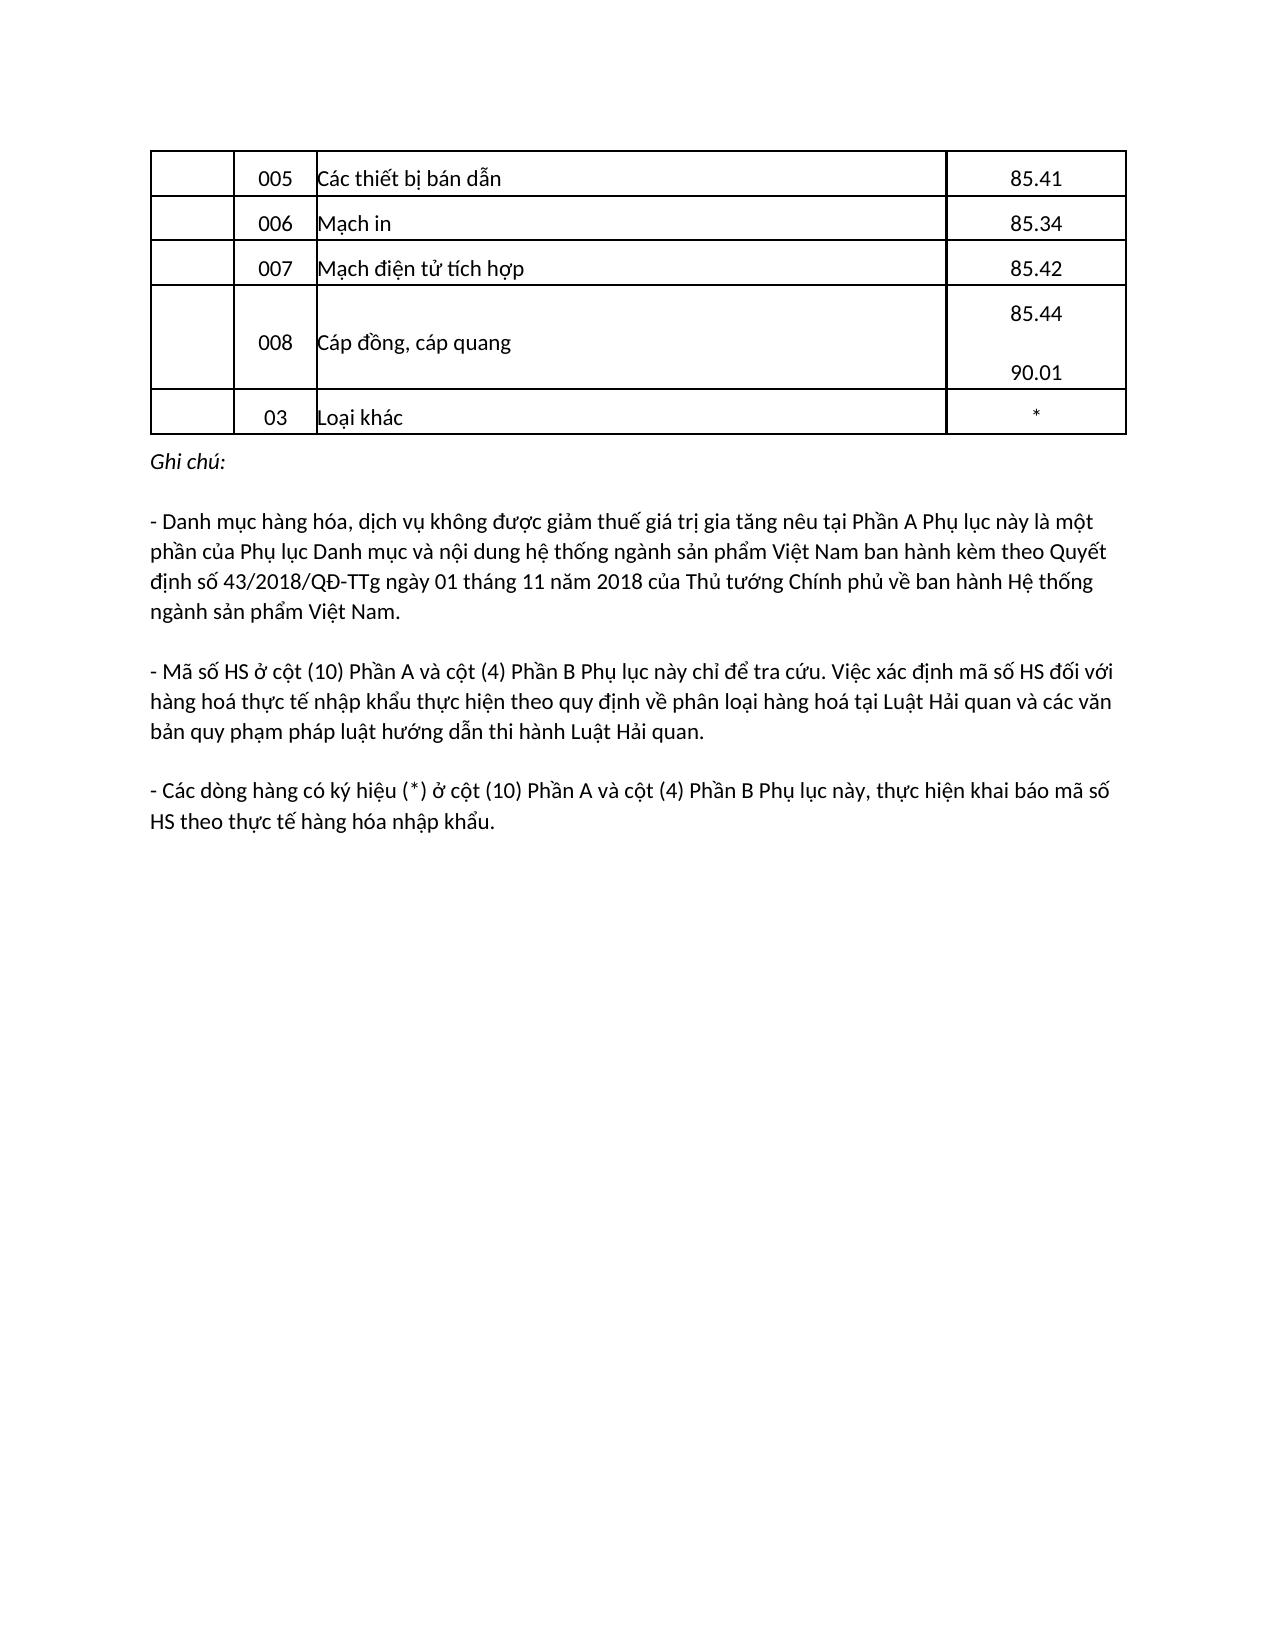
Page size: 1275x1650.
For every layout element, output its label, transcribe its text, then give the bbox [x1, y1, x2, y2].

table_cell 008 [235, 286, 316, 388]
table_cell 007 [235, 241, 316, 284]
text - Mã số HS ở cột (10) Phần A và cột (4) Phần B Phụ lục này chỉ để tra cứu. Việc xác định mã số HS đối với hàng hoá thực tế nhập khẩu thực hiện theo quy định về phân loại hàng hoá tại Luật Hải quan và các văn bản quy phạm pháp luật hướng dẫn thi hành Luật Hải quan. [150, 657, 1125, 745]
table_cell 85.34 [948, 197, 1125, 239]
text Ghi chú: [150, 447, 1125, 475]
table_cell 85.42 [948, 241, 1125, 284]
table_cell Loại khác [318, 390, 945, 433]
table_cell [152, 390, 233, 433]
table_cell [152, 152, 233, 195]
table_cell 85.44 90.01 [948, 286, 1125, 388]
table_cell Cáp đồng, cáp quang [318, 286, 945, 388]
table_cell 006 [235, 197, 316, 239]
table_cell Các thiết bị bán dẫn [318, 152, 945, 195]
table_cell Mạch in [318, 197, 945, 239]
table_cell 03 [235, 390, 316, 433]
text - Các dòng hàng có ký hiệu (*) ở cột (10) Phần A và cột (4) Phần B Phụ lục này, thực hiện khai báo mã số HS theo thực tế hàng hóa nhập khẩu. [150, 777, 1125, 835]
table_cell 85.41 [948, 152, 1125, 195]
table_cell [152, 241, 233, 284]
table_cell Mạch điện tử tích hợp [318, 241, 945, 284]
text - Danh mục hàng hóa, dịch vụ không được giảm thuế giá trị gia tăng nêu tại Phần A Phụ lục này là một phần của Phụ lục Danh mục và nội dung hệ thống ngành sản phẩm Việt Nam ban hành kèm theo Quyết định số 43/2018/QĐ-TTg ngày 01 tháng 11 năm 2018 của Thủ tướng Chính phủ về ban hành Hệ thống ngành sản phẩm Việt Nam. [150, 507, 1125, 625]
table_cell 005 [235, 152, 316, 195]
table_cell [152, 286, 233, 388]
table_cell * [948, 390, 1125, 433]
table_cell [152, 197, 233, 239]
